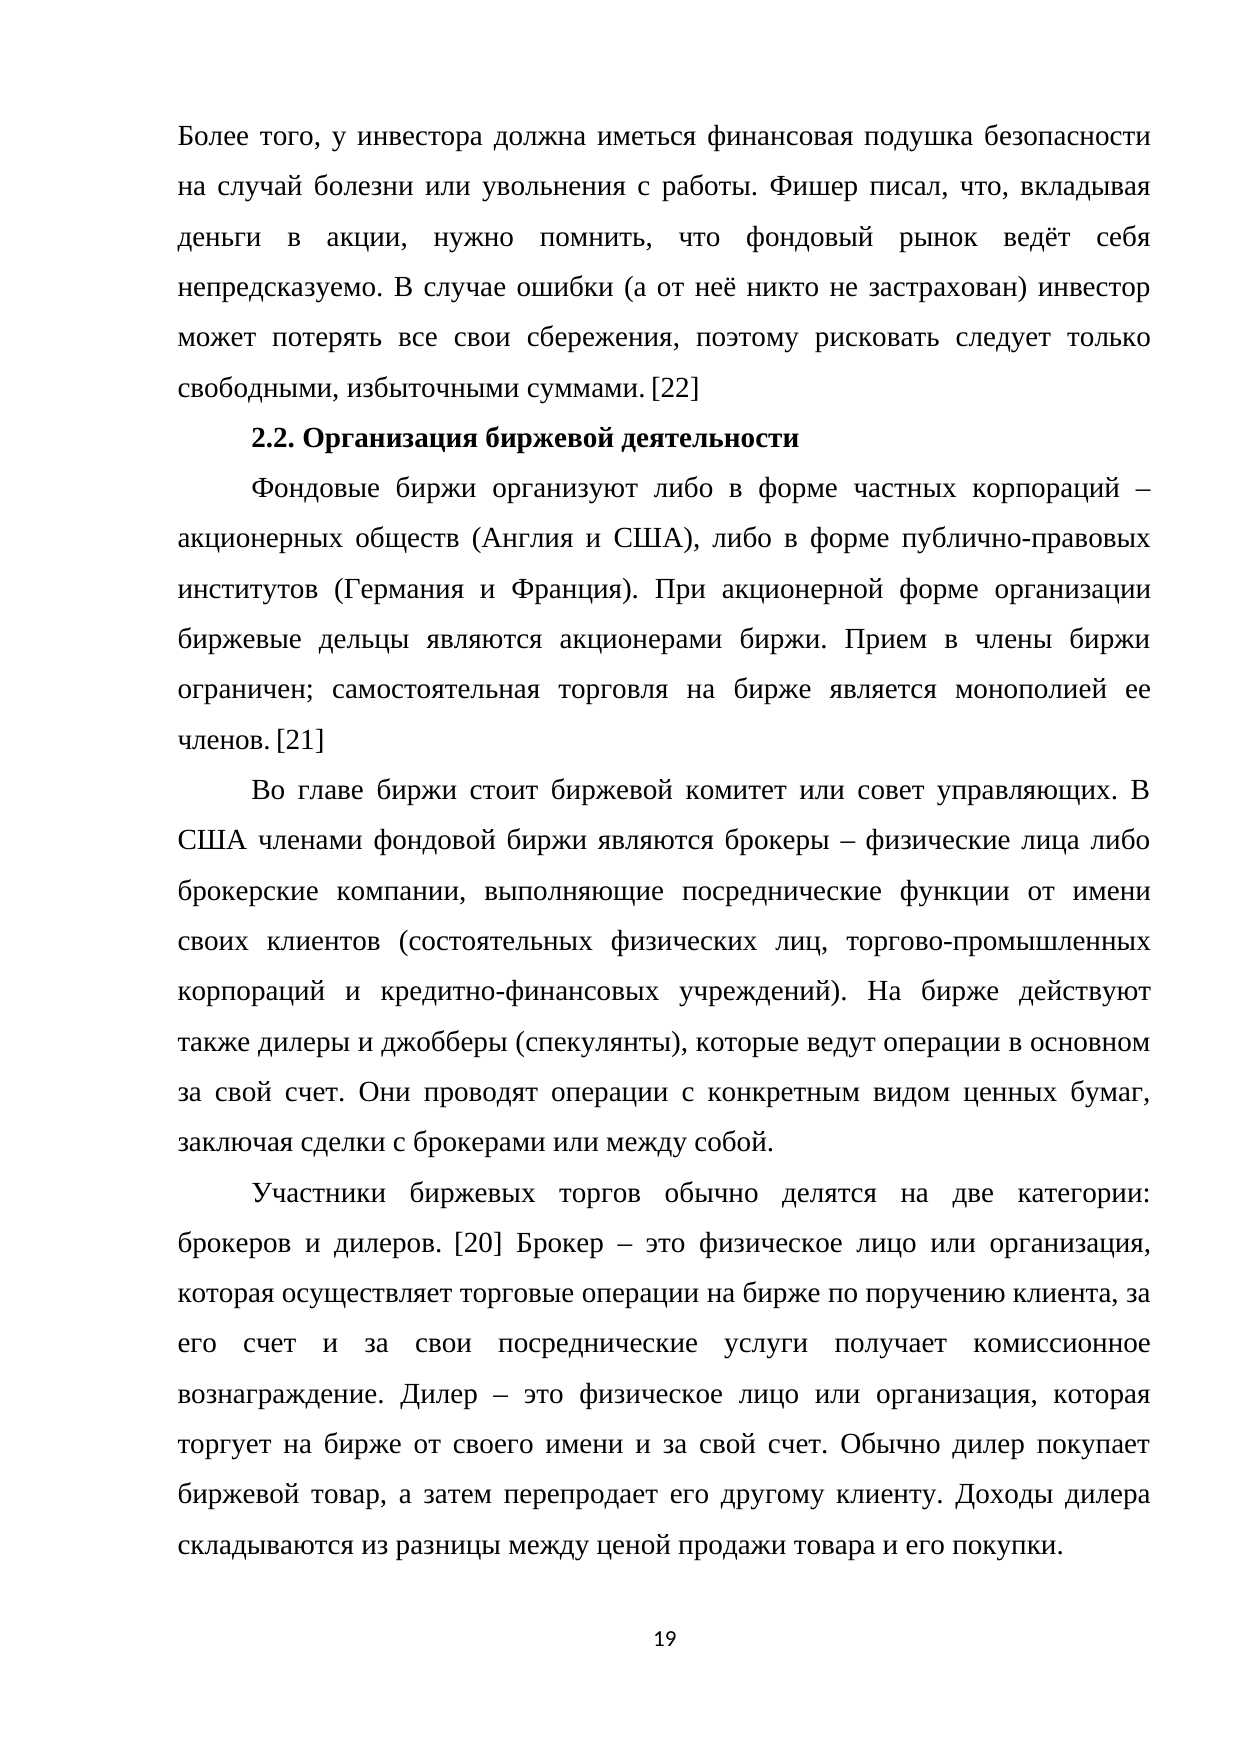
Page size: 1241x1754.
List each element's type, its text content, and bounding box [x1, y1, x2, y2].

text Фондовые биржи организуют либо в форме частных корпораций – акционерных обществ (Англия и США), либо в форме публично-правовых институтов (Германия и Франция). При акционерной форме организации биржевые дельцы являются акционерами биржи. Прием в члены биржи ограничен; самостоятельная торговля на бирже является монополией ее членов. [21] [177, 470, 1152, 755]
text 2.2. Организация биржевой деятельности [177, 420, 1152, 453]
text Во главе биржи стоит биржевой комитет или совет управляющих. В США членами фондовой биржи являются брокеры – физические лица либо брокерские компании, выполняющие посреднические функции от имени своих клиентов (состоятельных физических лиц, торгово-промышленных корпораций и кредитно-финансовых учреждений). На бирже действуют также дилеры и джобберы (спекулянты), которые ведут операции в основном за свой счет. Они проводят операции с конкретным видом ценных бумаг, заключая сделки с брокерами или между собой. [177, 772, 1152, 1158]
text Участники биржевых торгов обычно делятся на две категории: брокеров и дилеров. [20] Брокер – это физическое лицо или организация, которая осуществляет торговые операции на бирже по поручению клиента, за его счет и за свои посреднические услуги получает комиссионное вознаграждение. Дилер – это физическое лицо или организация, которая торгует на бирже от своего имени и за свой счет. Обычно дилер покупает биржевой товар, а затем перепродает его другому клиенту. Доходы дилера складываются из разницы между ценой продажи товара и его покупки. [177, 1175, 1152, 1560]
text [177, 118, 1152, 403]
